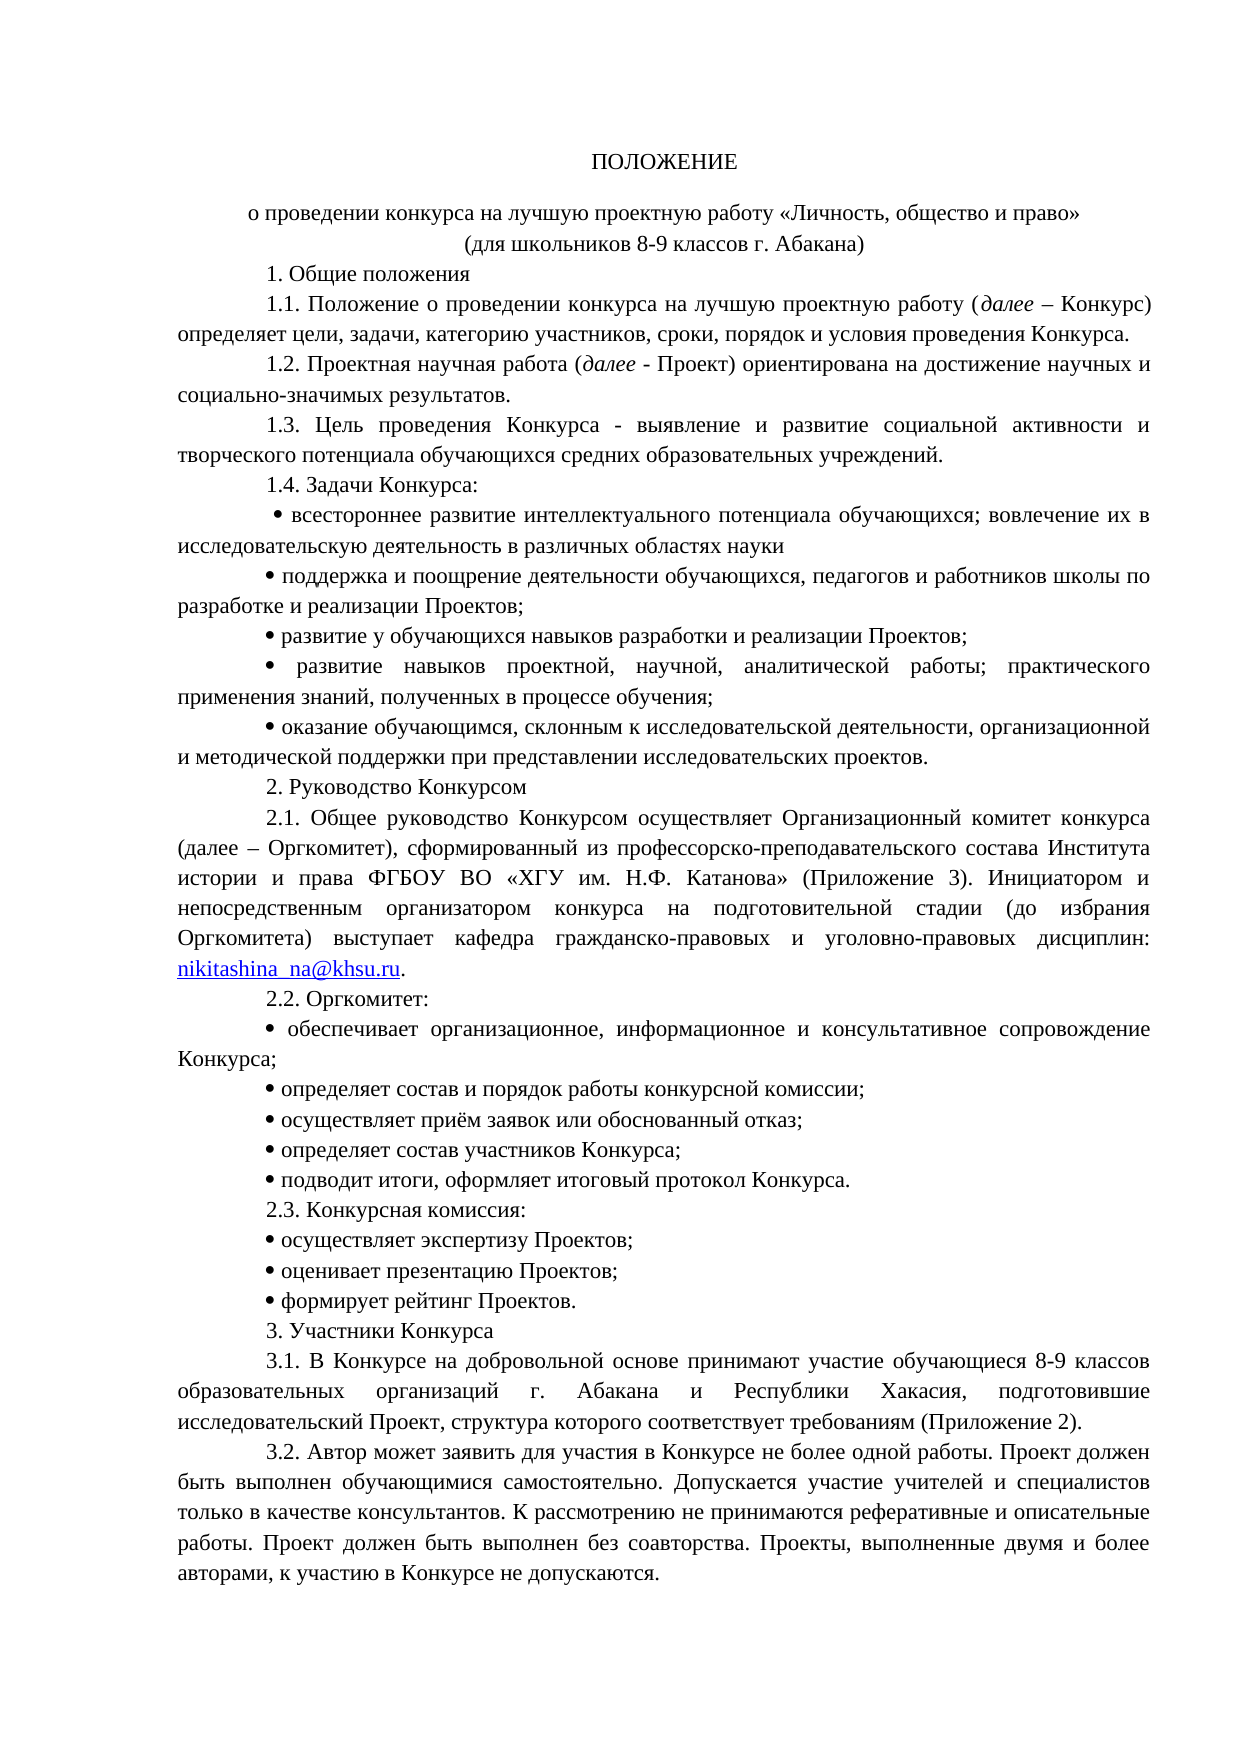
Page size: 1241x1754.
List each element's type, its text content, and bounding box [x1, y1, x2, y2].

text 1.2. Проектная научная работа (далее - Проект) ориентирована на достижение научных и социально-значимых результатов. [177, 350, 1152, 407]
text развитие у обучающихся навыков разработки и реализации Проектов; [177, 622, 1152, 649]
text поддержка и поощрение деятельности обучающихся, педагогов и работников школы по разработке и реализации Проектов; [177, 562, 1152, 618]
text 2.3. Конкурсная комиссия: [177, 1196, 1152, 1223]
text оказание обучающимся, склонным к исследовательской деятельности, организационной и методической поддержки при представлении исследовательских проектов. [177, 713, 1152, 769]
text определяет состав участников Конкурса; [177, 1136, 1152, 1162]
text 3.1. В Конкурсе на добровольной основе принимают участие обучающиеся 8-9 классов образовательных организаций г. Абакана и Республики Хакасия, подготовившие исследовательский Проект, структура которого соответствует требованиям (Приложение 2). [177, 1347, 1152, 1434]
text 1.3. Цель проведения Конкурса - выявление и развитие социальной активности и творческого потенциала обучающихся средних образовательных учреждений. [177, 411, 1152, 467]
text 3.2. Автор может заявить для участия в Конкурсе не более одной работы. Проект должен быть выполнен обучающимися самостоятельно. Допускается участие учителей и специалистов только в качестве консультантов. К рассмотрению не принимаются реферативные и описательные работы. Проект должен быть выполнен без соавторства. Проекты, выполненные двумя и более авторами, к участию в Конкурсе не допускаются. [177, 1438, 1152, 1585]
text 1.1. Положение о проведении конкурса на лучшую проектную работу (далее – Конкурс) определяет цели, задачи, категорию участников, сроки, порядок и условия проведения Конкурса. [177, 290, 1152, 347]
text всестороннее развитие интеллектуального потенциала обучающихся; вовлечение их в исследовательскую деятельность в различных областях науки [177, 501, 1152, 558]
text (для школьников 8-9 классов г. Абакана) [177, 229, 1152, 256]
text 3. Участники Конкурса [177, 1317, 1152, 1343]
text 1. Общие положения [177, 260, 1152, 286]
text обеспечивает организационное, информационное и консультативное сопровождение Конкурса; [177, 1015, 1152, 1072]
text ПОЛОЖЕНИЕ [177, 148, 1152, 175]
text о проведении конкурса на лучшую проектную работу «Личность, общество и право» [177, 199, 1152, 226]
text развитие навыков проектной, научной, аналитической работы; практического применения знаний, полученных в процессе обучения; [177, 652, 1152, 709]
text 2.1. Общее руководство Конкурсом осуществляет Организационный комитет конкурса (далее – Оргкомитет), сформированный из профессорско-преподавательского состава Института истории и права ФГБОУ ВО «ХГУ им. Н.Ф. Катанова» (Приложение 3). Инициатором и непосредственным организатором конкурса на подготовительной стадии (до избрания Оргкомитета) выступает кафедра гражданско-правовых и уголовно-правовых дисциплин: nikitashina_na@khsu.ru. [177, 803, 1152, 981]
text 2.2. Оргкомитет: [177, 985, 1152, 1011]
text 2. Руководство Конкурсом [177, 773, 1152, 800]
text определяет состав и порядок работы конкурсной комиссии; [177, 1075, 1152, 1102]
text оценивает презентацию Проектов; [177, 1257, 1152, 1283]
text осуществляет экспертизу Проектов; [177, 1226, 1152, 1253]
text осуществляет приём заявок или обоснованный отказ; [177, 1106, 1152, 1132]
text 1.4. Задачи Конкурса: [177, 471, 1152, 498]
text формирует рейтинг Проектов. [177, 1287, 1152, 1313]
text подводит итоги, оформляет итоговый протокол Конкурса. [177, 1166, 1152, 1192]
